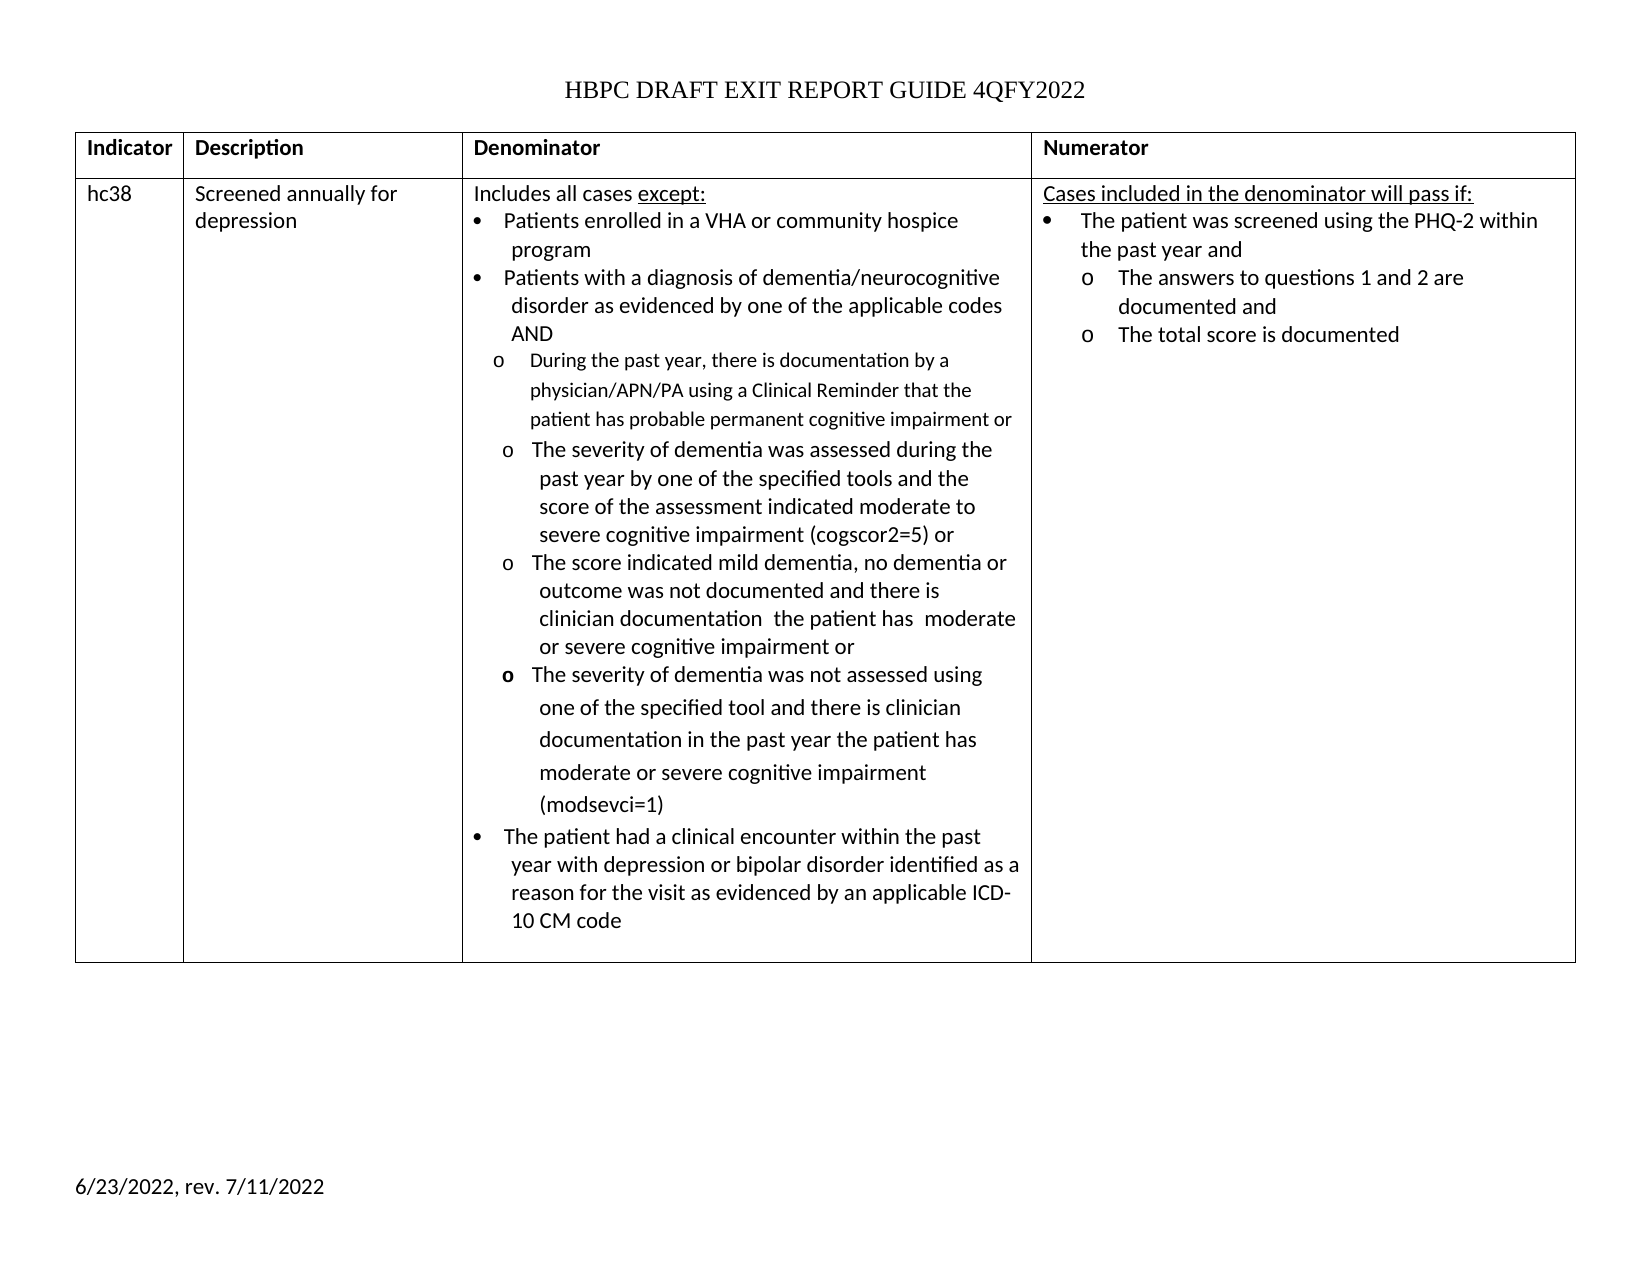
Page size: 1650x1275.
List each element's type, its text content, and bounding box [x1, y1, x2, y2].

table_header Numerator [1032, 133, 1575, 178]
table_cell Cases included in the denominator will pass if: The patient was screened using the PHQ-2 within the past year and The answers to questions 1 and 2 are documented and The total score is documented [1032, 179, 1575, 962]
table_header Description [184, 133, 462, 178]
table_header Indicator [76, 133, 183, 178]
table_header Denominator [463, 133, 1031, 178]
table_cell hc38 [76, 179, 183, 962]
table_cell Screened annually for depression [184, 179, 462, 962]
table_cell Includes all cases except: Patients enrolled in a VHA or community hospice program Patients with a diagnosis of dementia/neurocognitive disorder as evidenced by one of the applicable codes AND During the past year, there is documentation by a physician/APN/PA using a Clinical Reminder that the patient has probable permanent cognitive impairment or The severity of dementia was assessed during the past year by one of the specified tools and the score of the assessment indicated moderate to severe cognitive impairment (cogscor2=5) or The score indicated mild dementia, no dementia or outcome was not documented and there is clinician documentation the patient has moderate or severe cognitive impairment or The severity of dementia was not assessed using one of the specified tool and there is clinician documentation in the past year the patient has moderate or severe cognitive impairment (modsevci=1) The patient had a clinical encounter within the past year with depression or bipolar disorder identified as a reason for the visit as evidenced by an applicable ICD-10 CM code [463, 179, 1031, 962]
